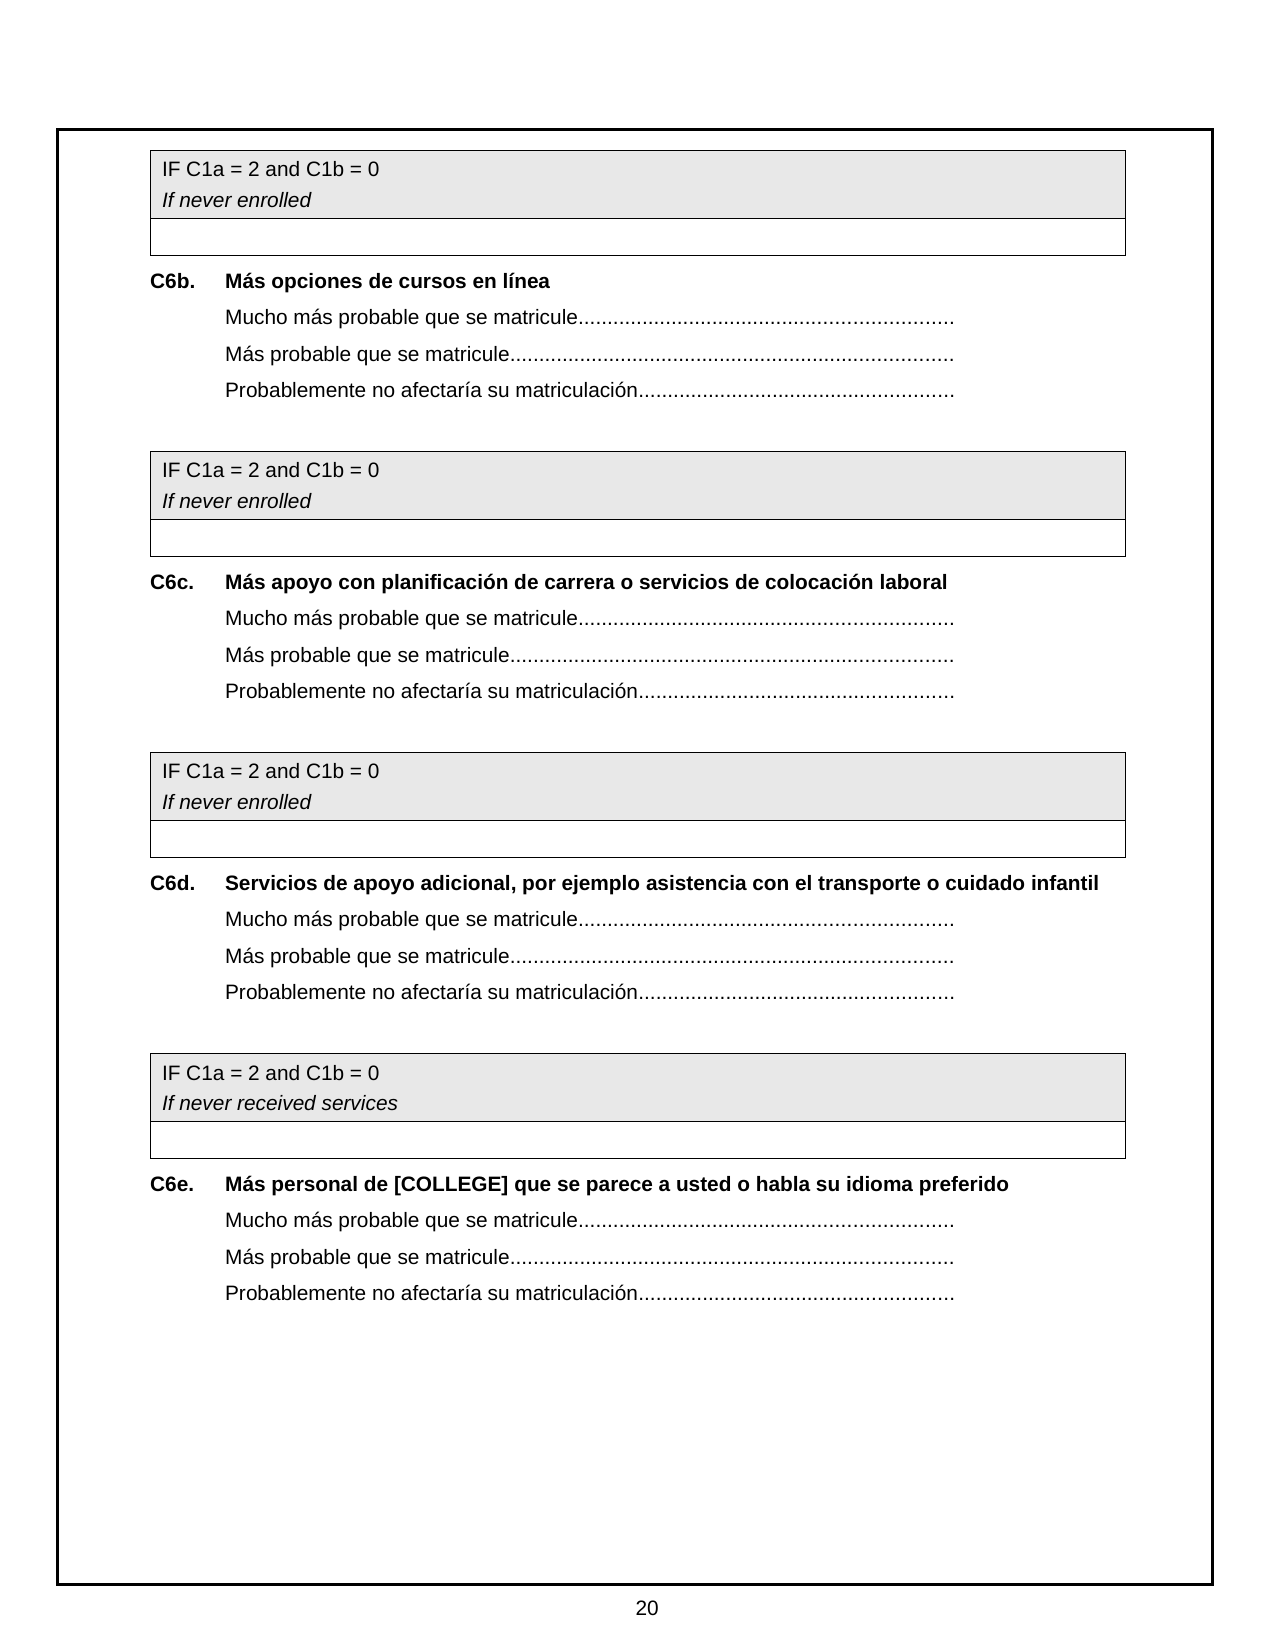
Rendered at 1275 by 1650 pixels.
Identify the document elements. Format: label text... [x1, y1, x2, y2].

text Más probable que se matricule 2 [225, 944, 928, 968]
table_header IF C1a = 2 and C1b = 0 If never enrolled [151, 151, 1125, 218]
table_header IF C1a = 2 and C1b = 0 If never received services [151, 1054, 1125, 1121]
text Probablemente no afectaría su matriculación 3 [225, 1281, 928, 1305]
text Probablemente no afectaría su matriculación 3 [225, 679, 928, 703]
table_cell [151, 219, 1125, 255]
text Mucho más probable que se matricule 1 [225, 305, 928, 329]
text Más probable que se matricule 2 [225, 1245, 928, 1269]
table_cell [151, 1122, 1125, 1158]
text C6e. Más personal de [COLLEGE] que se parece a usted o habla su idioma preferido [150, 1172, 1125, 1196]
text Mucho más probable que se matricule 1 [225, 1208, 928, 1232]
text Probablemente no afectaría su matriculación 3 [225, 980, 928, 1004]
text Mucho más probable que se matricule 1 [225, 606, 928, 630]
text Más probable que se matricule 2 [225, 342, 928, 366]
text C6c. Más apoyo con planificación de carrera o servicios de colocación laboral [150, 570, 1125, 594]
table_cell [151, 520, 1125, 556]
table_header IF C1a = 2 and C1b = 0 If never enrolled [151, 452, 1125, 519]
text C6d. Servicios de apoyo adicional, por ejemplo asistencia con el transporte o cuidado infantil [150, 871, 1125, 895]
table_header IF C1a = 2 and C1b = 0 If never enrolled [151, 753, 1125, 820]
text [225, 378, 928, 402]
text C6b. Más opciones de cursos en línea [150, 269, 1125, 293]
text Más probable que se matricule 2 [225, 643, 928, 667]
table_cell [151, 821, 1125, 857]
text Mucho más probable que se matricule 1 [225, 907, 928, 931]
